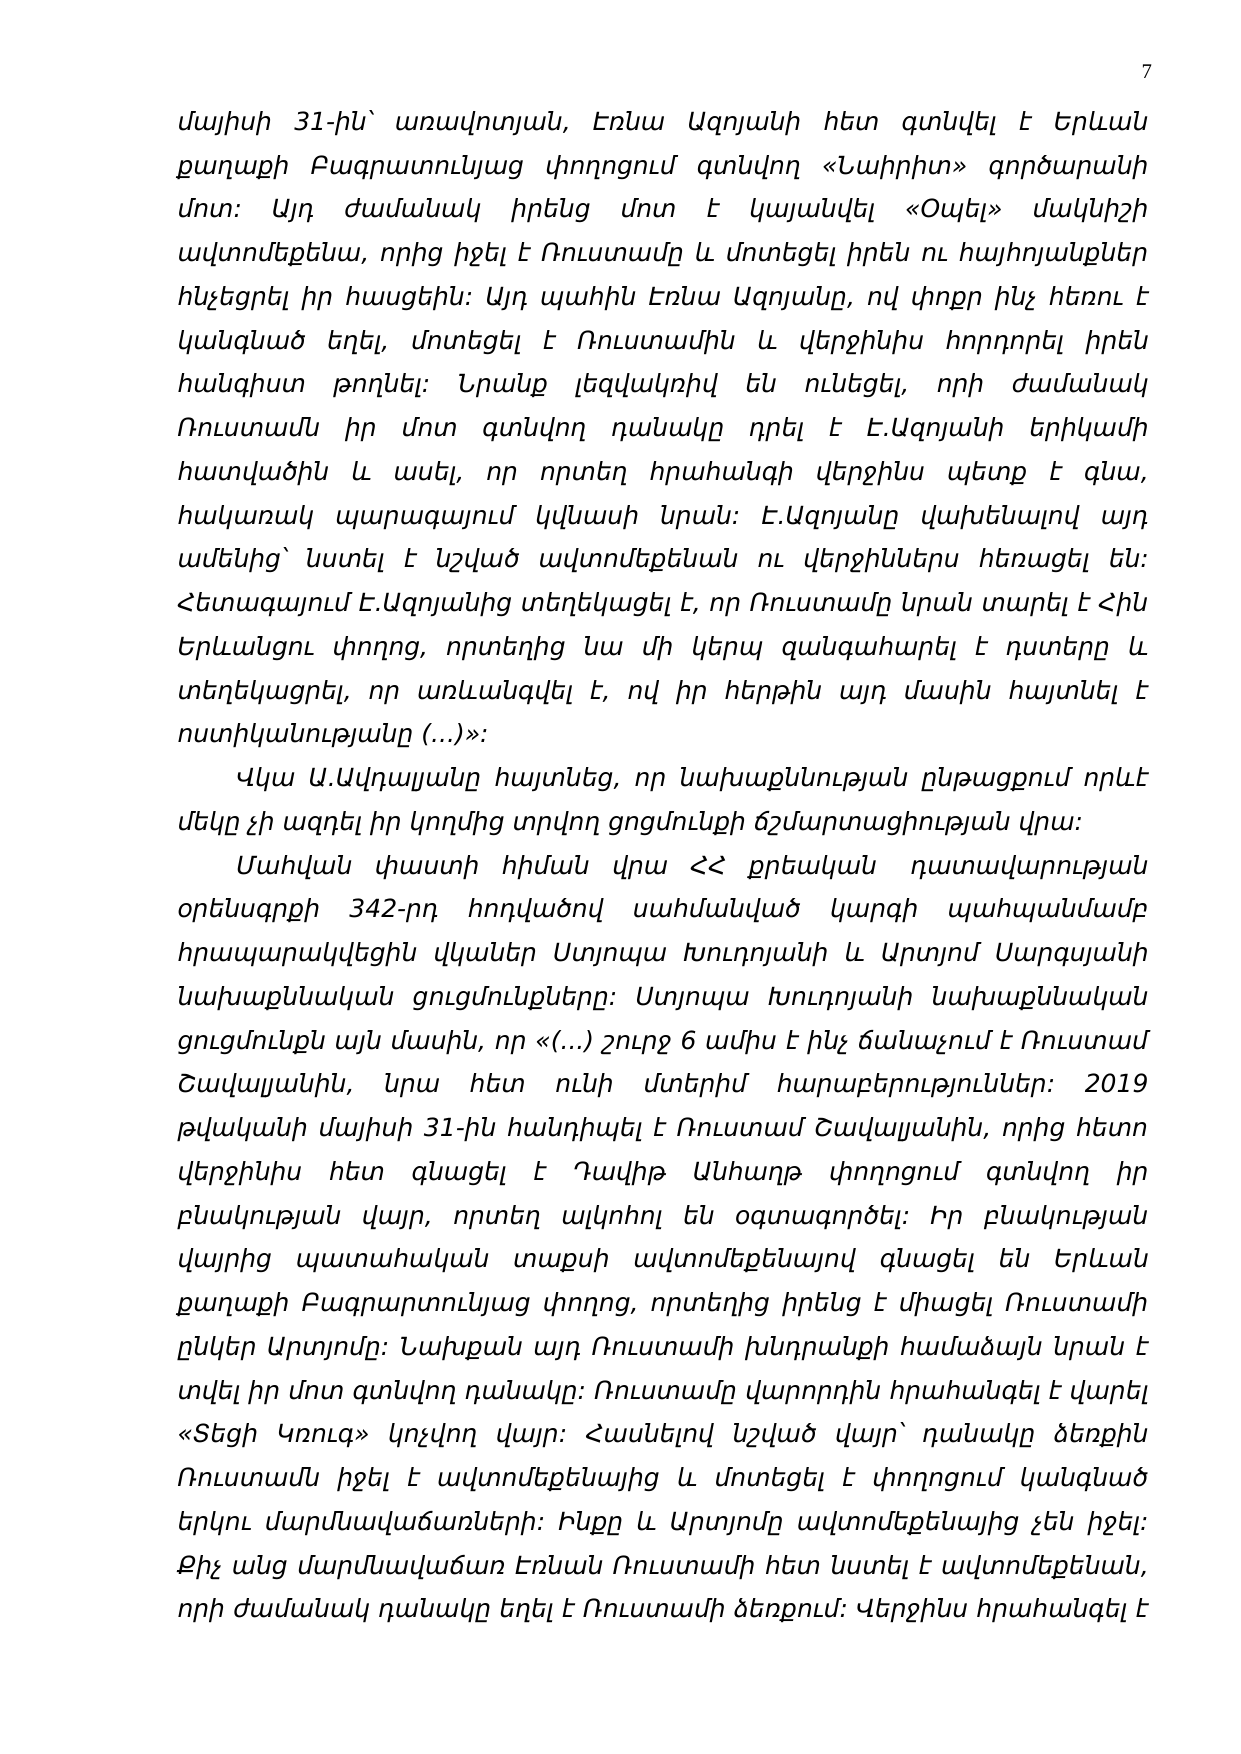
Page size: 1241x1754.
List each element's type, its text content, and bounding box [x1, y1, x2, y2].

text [177, 107, 1152, 749]
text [177, 851, 1152, 1624]
text Վկա Ա.Ավդալյանը հայտնեց, որ նախաքննության ընթացքում որևէ մեկը չի ազդել իր կողմից տրվող ցոցմունքի ճշմարտացիության վրա: [177, 763, 1152, 836]
